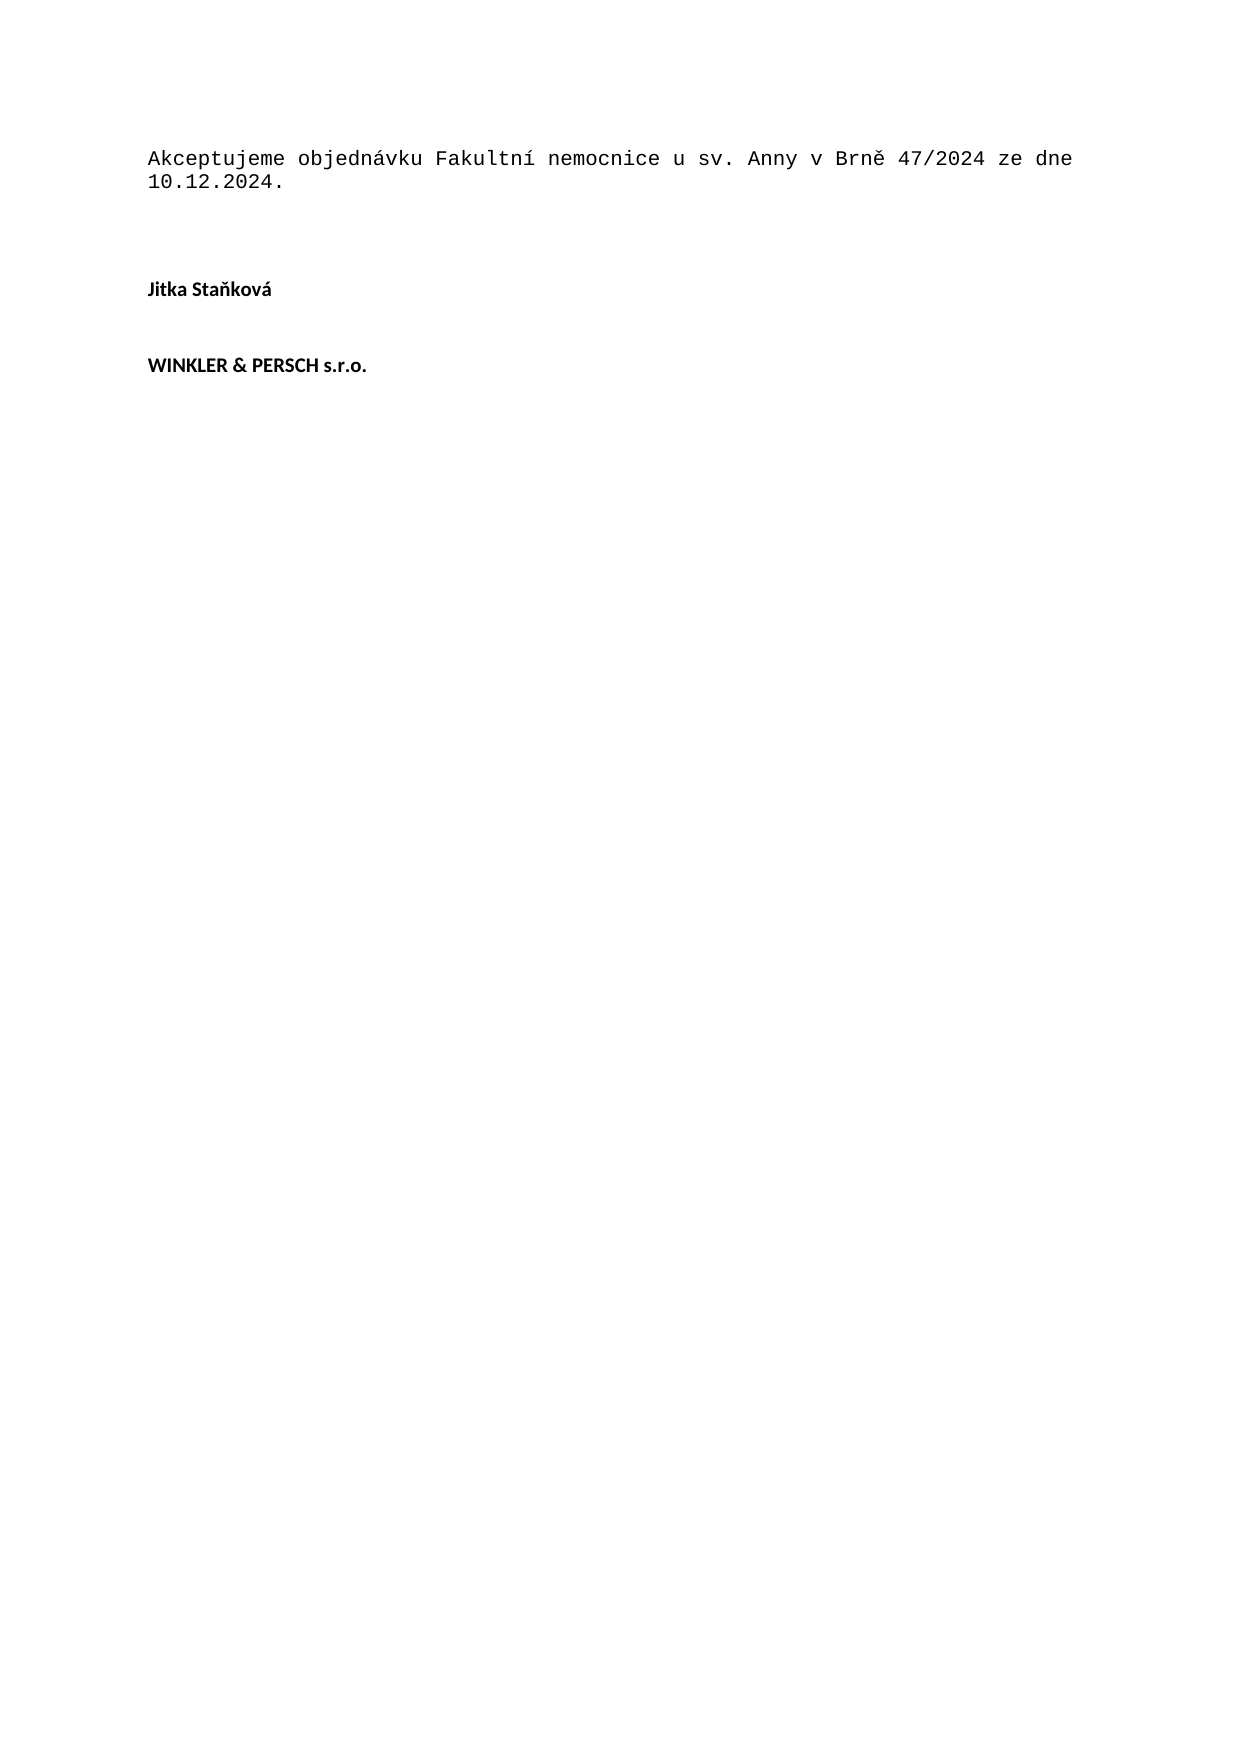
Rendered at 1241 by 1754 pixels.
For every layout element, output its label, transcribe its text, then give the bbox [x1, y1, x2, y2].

text Jitka Staňková [148, 276, 1093, 301]
text Akceptujeme objednávku Fakultní nemocnice u sv. Anny v Brně 47/2024 ze dne 10.12.2024. [148, 148, 1093, 195]
text WINKLER & PERSCH s.r.o. [148, 352, 1093, 378]
